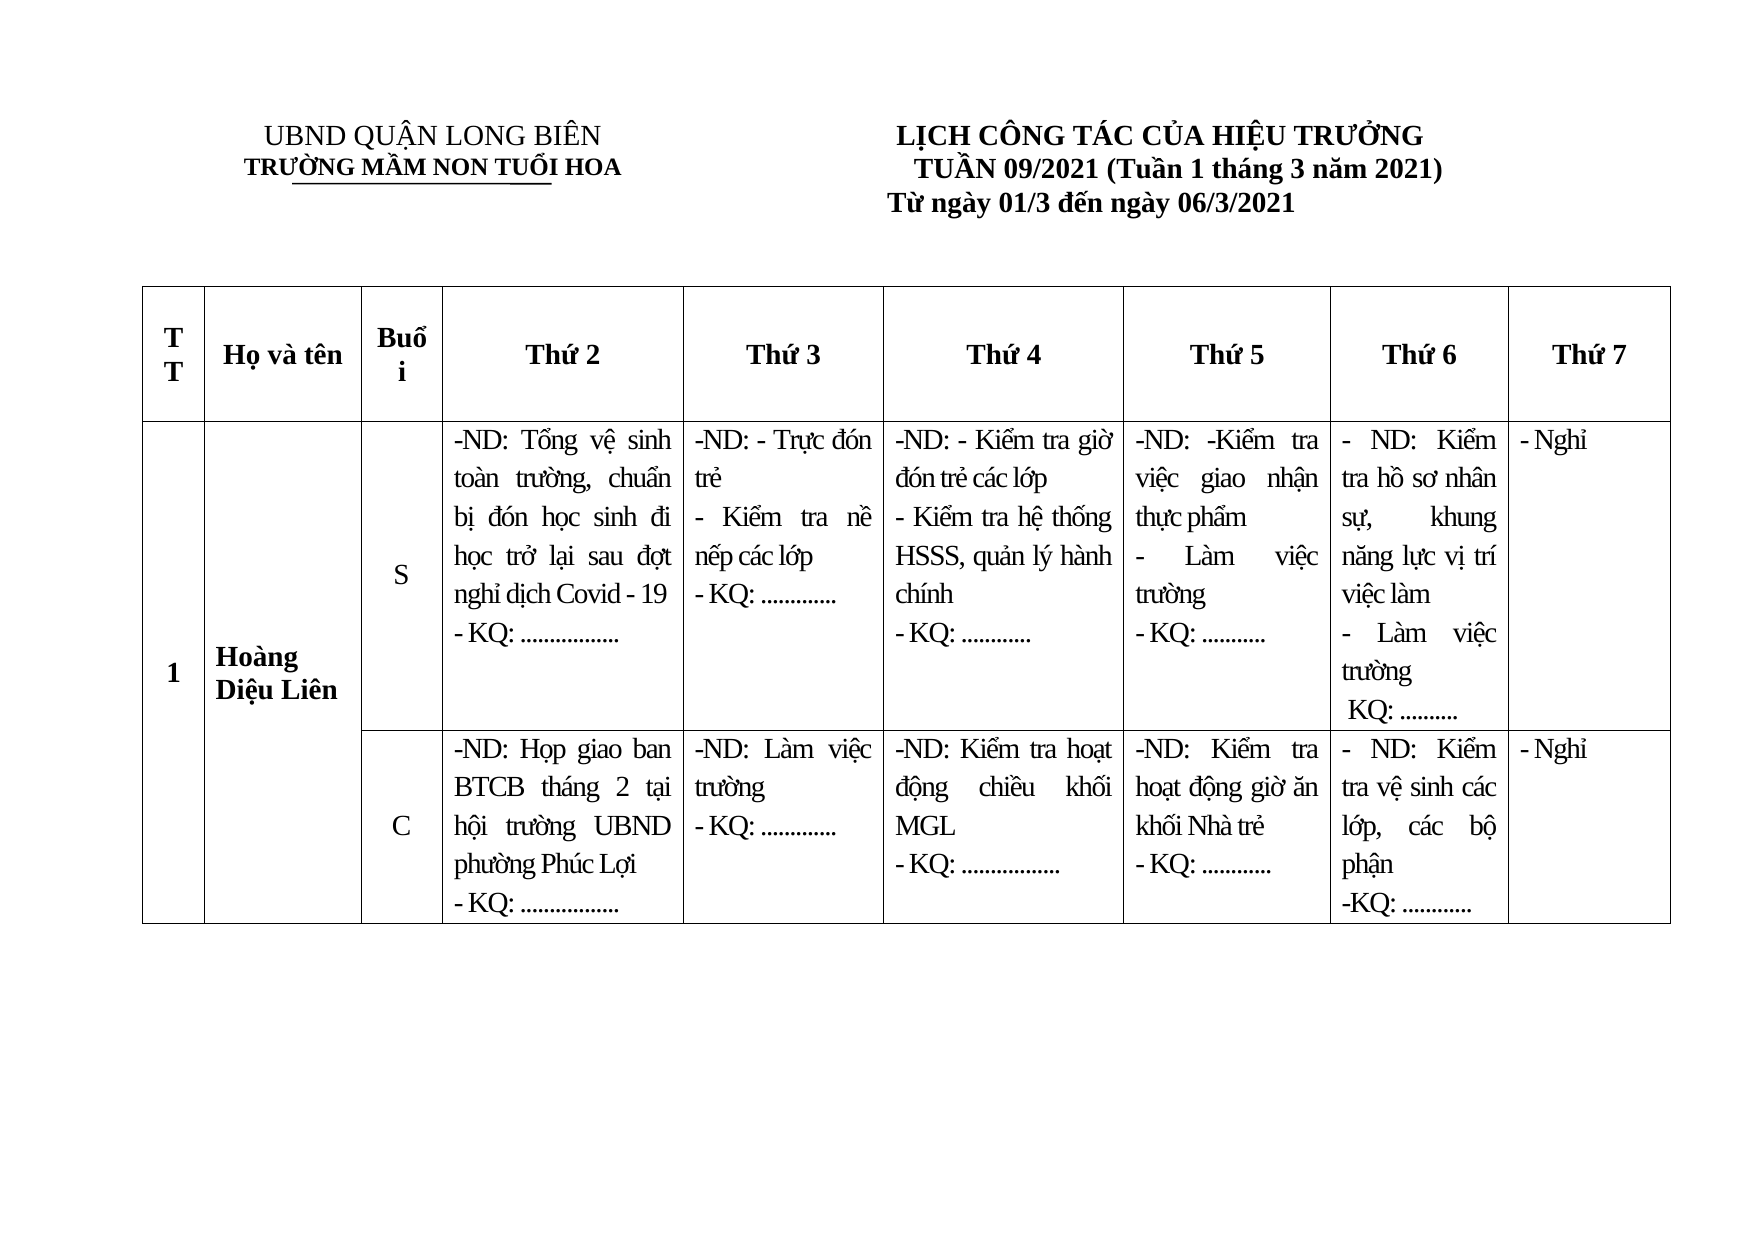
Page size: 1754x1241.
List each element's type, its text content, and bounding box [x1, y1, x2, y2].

table_header Thứ 4 [884, 287, 1123, 421]
table_cell -ND: Tổng vệ sinh toàn trường, chuẩn bị đón học sinh đi học trở lại sau đợt nghỉ dịch Covid - 19 - KQ: ................. [443, 422, 683, 730]
table_header Thứ 3 [684, 287, 883, 421]
table_cell 1 [143, 422, 204, 923]
table_header LỊCH CÔNG TÁC CỦA HIỆU TRƯỞNG TUẦN 09/2021 (Tuần 1 tháng 3 năm 2021) Từ ngày 01/3 đến ngày 06/3/2021 [686, 118, 1634, 252]
table_header Thứ 6 [1331, 287, 1508, 421]
table_header UBND QUẬN LONG BIÊN TRƯỜNG MẦM NON TUỔI HOA [179, 118, 686, 252]
table_cell -ND: Họp giao ban BTCB tháng 2 tại hội trường UBND phường Phúc Lợi - KQ: ................. [443, 731, 683, 923]
table_cell Hoàng Diệu Liên [205, 422, 361, 923]
table_cell - Nghỉ [1509, 731, 1670, 923]
table_cell C [362, 731, 442, 923]
table_cell S [362, 422, 442, 730]
table_header Thứ 5 [1124, 287, 1330, 421]
table_header TT [143, 287, 204, 421]
table_header Thứ 7 [1509, 287, 1670, 421]
table_cell - Nghỉ [1509, 422, 1670, 730]
table_header Họ và tên [205, 287, 361, 421]
table_cell - ND: Kiểm tra hồ sơ nhân sự, khung năng lực vị trí việc làm - Làm việc trường KQ: .......... [1331, 422, 1508, 730]
table_cell -ND: - Kiểm tra giờ đón trẻ các lớp - Kiểm tra hệ thống HSSS, quản lý hành chính - KQ: ............ [884, 422, 1123, 730]
table_header Buổi [362, 287, 442, 421]
table_cell -ND: Kiểm tra hoạt động chiều khối MGL - KQ: ................. [884, 731, 1123, 923]
table_cell -ND: Kiểm tra hoạt động giờ ăn khối Nhà trẻ - KQ: ............ [1124, 731, 1330, 923]
table_cell - ND: Kiểm tra vệ sinh các lớp, các bộ phận -KQ: ............ [1331, 731, 1508, 923]
table_cell -ND: - Trực đón trẻ - Kiểm tra nề nếp các lớp - KQ: ............. [684, 422, 883, 730]
table_header Thứ 2 [443, 287, 683, 421]
table_cell -ND: -Kiểm tra việc giao nhận thực phẩm - Làm việc trường - KQ: ........... [1124, 422, 1330, 730]
table_cell -ND: Làm việc trường - KQ: ............. [684, 731, 883, 923]
